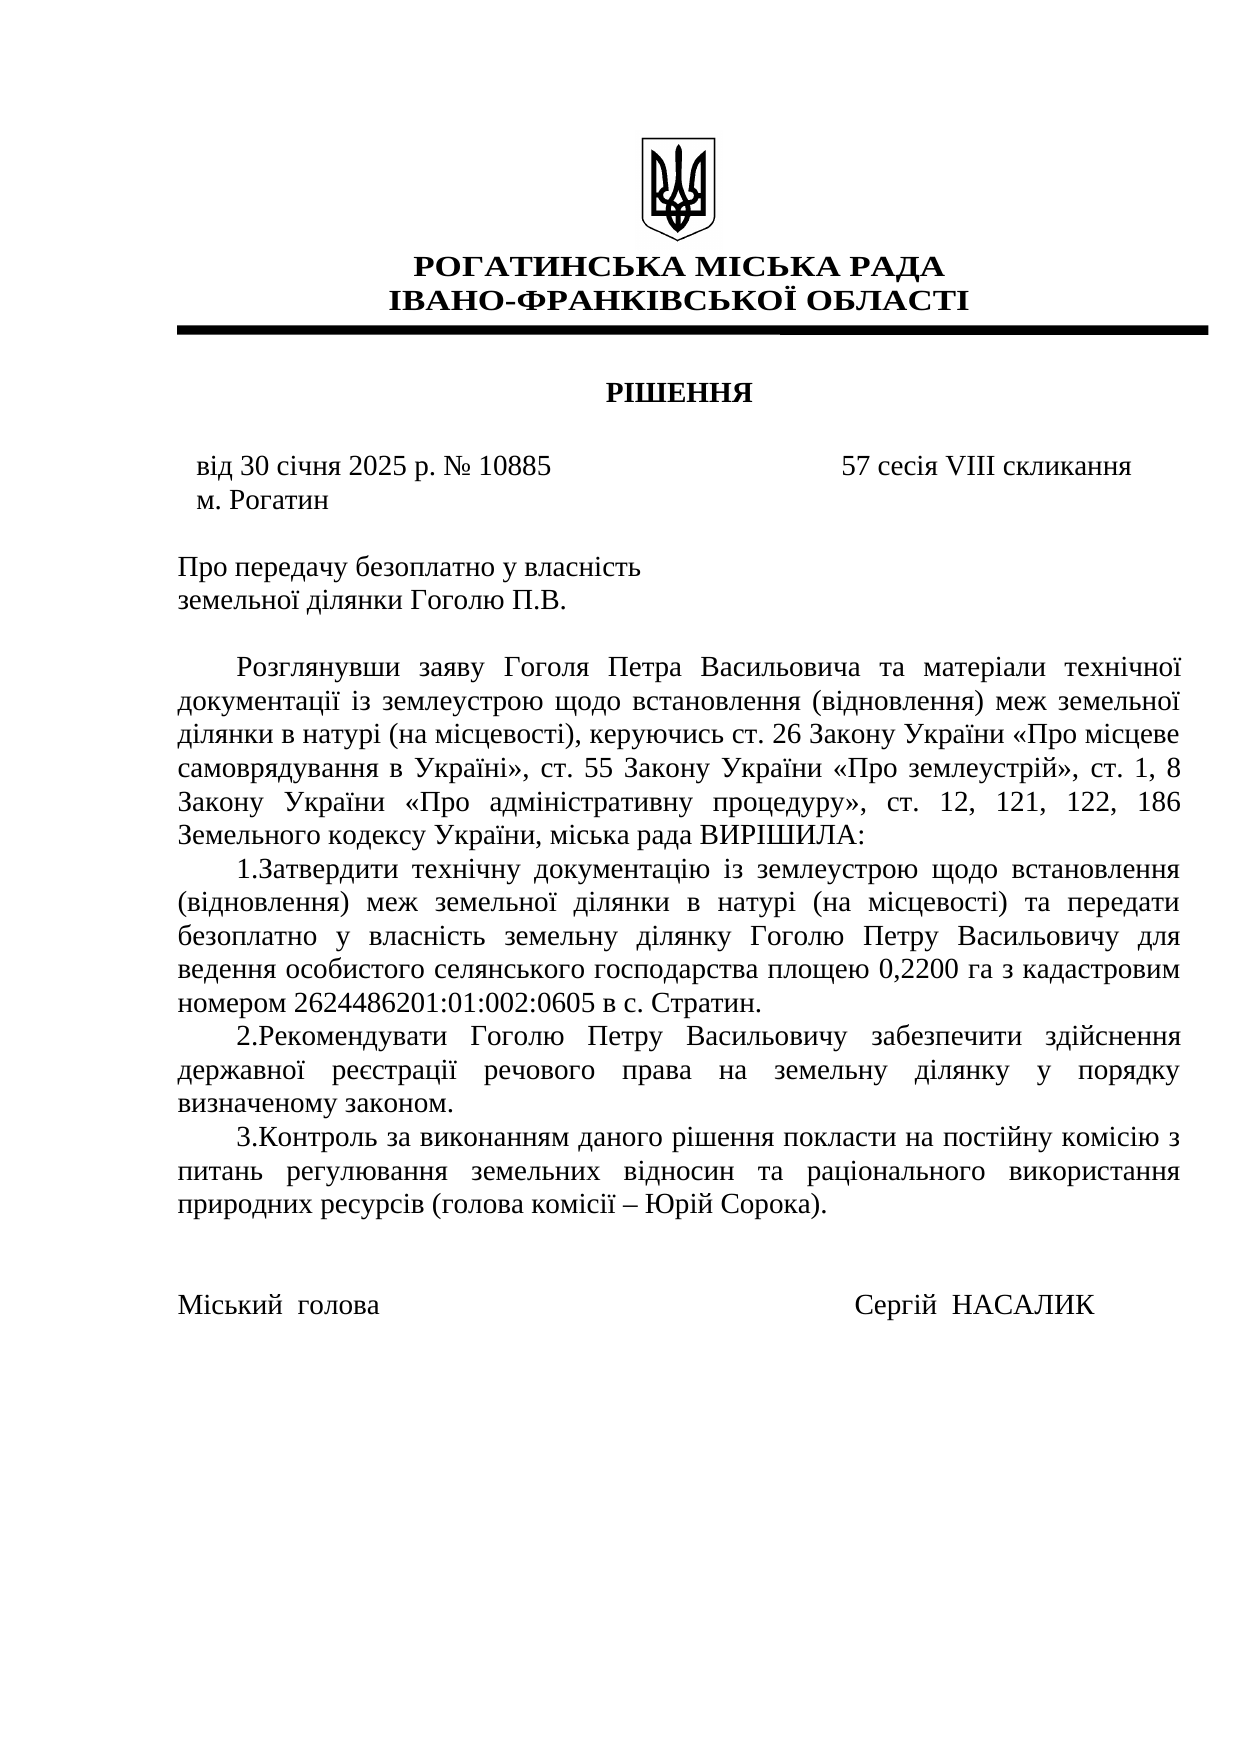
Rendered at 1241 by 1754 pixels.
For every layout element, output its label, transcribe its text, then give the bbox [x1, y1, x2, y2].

text 2.Рекомендувати Гоголю Петру Васильовичу забезпечити здійснення державної реєстрації речового права на земельну ділянку у порядку визначеному законом. [177, 1018, 1181, 1119]
text РІШЕННЯ [177, 375, 1181, 408]
text Розглянувши заяву Гоголя Петра Васильовича та матеріали технічної документації із землеустрою щодо встановлення (відновлення) меж земельної ділянки в натурі (на місцевості), керуючись ст. 26 Закону України «Про місцеве самоврядування в Україні», ст. 55 Закону України «Про землеустрій», ст. 1, 8 Закону України «Про адміністративну процедуру», ст. 12, 121, 122, 186 Земельного кодексу України, міська рада ВИРІШИЛА: [177, 649, 1181, 851]
text РОГАТИНСЬКА МІСЬКА РАДА [177, 249, 1181, 283]
text м. Рогатин [196, 482, 1237, 515]
text земельної ділянки Гоголю П.В.{ [177, 582, 1181, 616]
text Про передачу безоплатно у власність [177, 549, 1237, 582]
text ІВАНО-ФРАНКІВСЬКОЇ ОБЛАСТІ [177, 283, 1181, 316]
text 1.Затвердити технічну документацію із землеустрою щодо встановлення (відновлення) меж земельної ділянки в натурі (на місцевості) та передати безоплатно у власність земельну ділянку Гоголю Петру Васильовичу для ведення особистого селянського господарства площею 0,2200 га з кадастровим номером 2624486201:01:002:0605 в с. Стратин. [177, 851, 1181, 1018]
text від 30 січня 2025 р. № 10885 57 сесія VIII скликання [196, 448, 1237, 482]
text Міський голова Сергій НАСАЛИК [177, 1287, 1181, 1320]
text 3.Контроль за виконанням даного рішення покласти на постійну комісію з питань регулювання земельних відносин та раціонального використання природних ресурсів (голова комісії – Юрій Сорока). [177, 1119, 1181, 1220]
